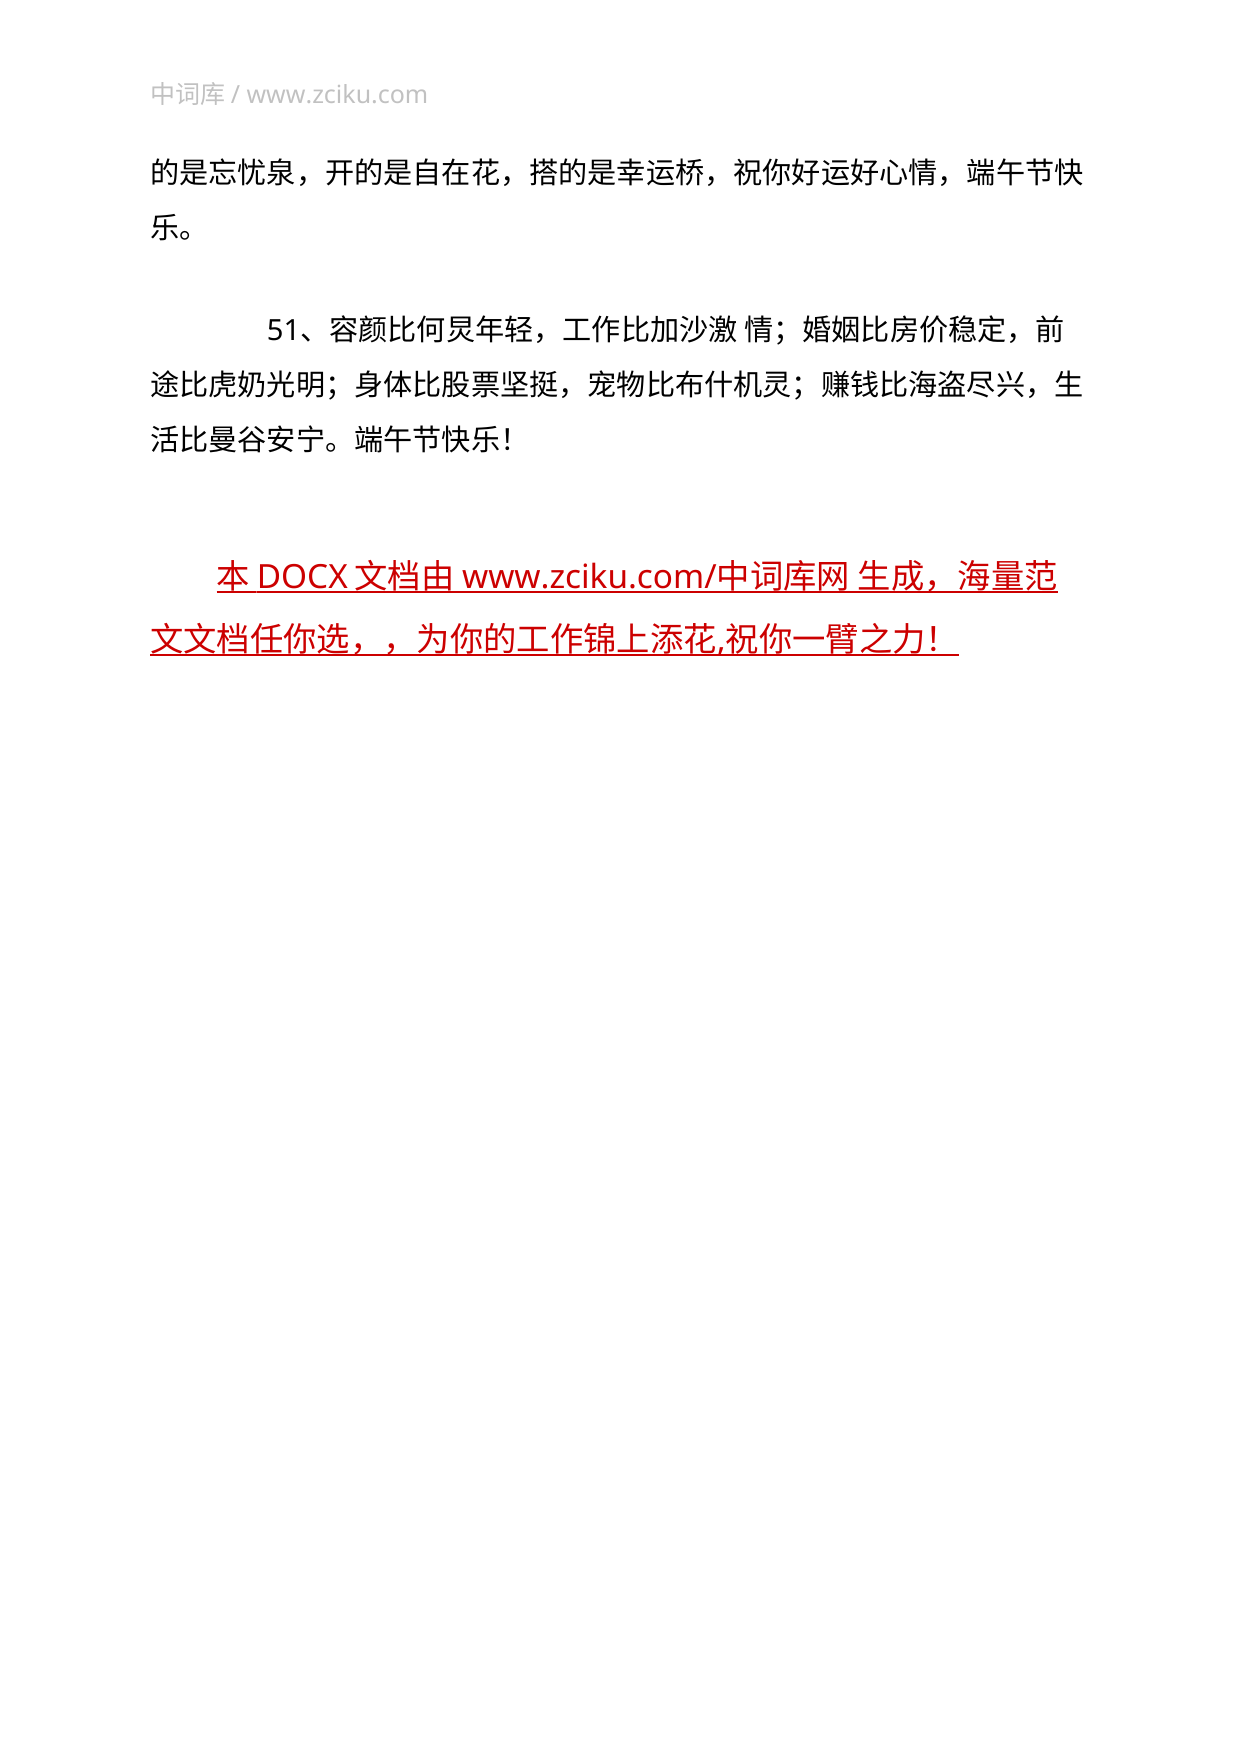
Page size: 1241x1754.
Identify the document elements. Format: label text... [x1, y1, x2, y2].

text 本DOCX文档由 www.zciku.com/中词库网 生成，海量范文文档任你选，，为你的工作锦上添花,祝你一臂之力！ [150, 549, 1090, 661]
text 51、容颜比何炅年轻，工作比加沙激 情；婚姻比房价稳定，前途比虎奶光明；身体比股票坚挺，宠物比布什机灵；赚钱比海盗尽兴，生活比曼谷安宁。端午节快乐！ [150, 307, 1090, 459]
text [150, 150, 1090, 247]
